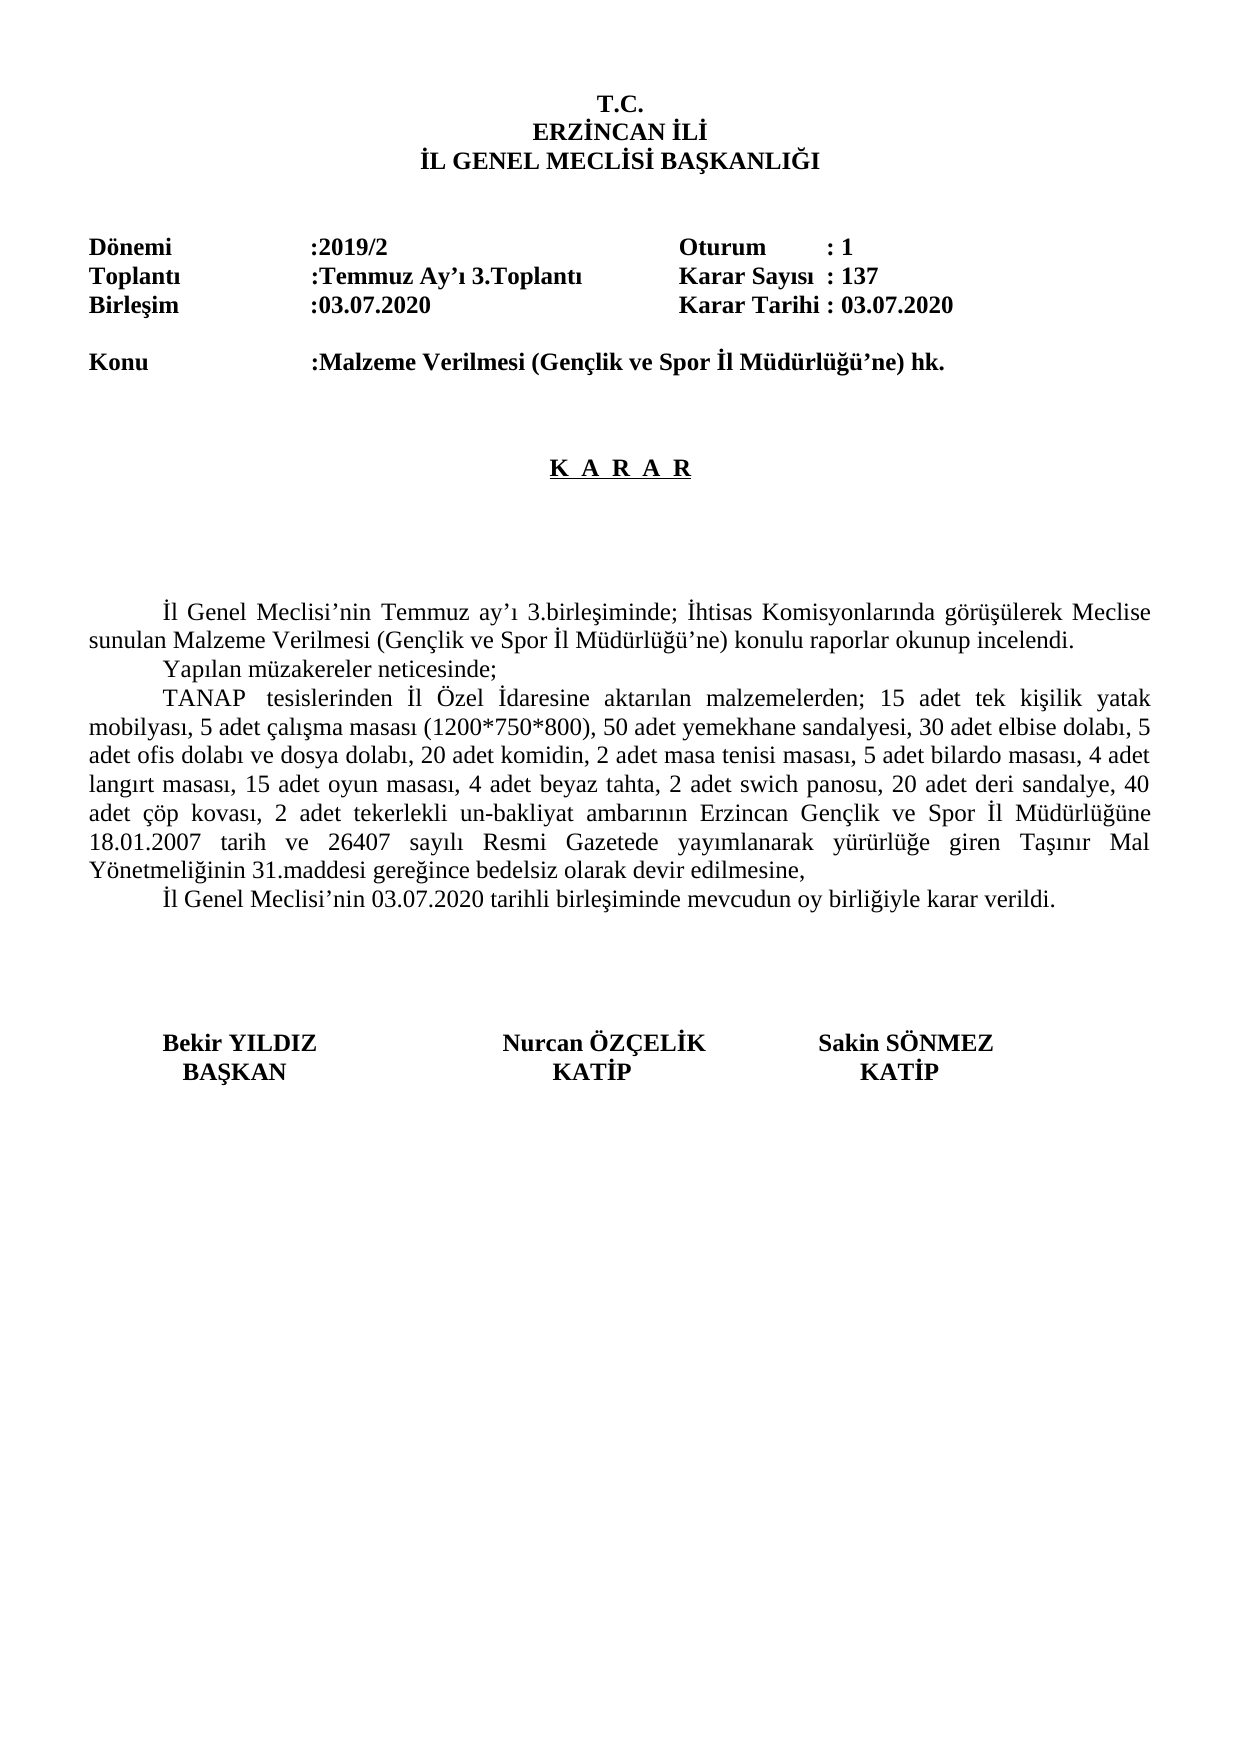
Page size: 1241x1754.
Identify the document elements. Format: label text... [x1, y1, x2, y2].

text Yapılan müzakereler neticesinde; [89, 654, 1152, 683]
subtitle K A R A R [89, 453, 1152, 482]
text Dönemi :2019/2 Oturum : 1 [89, 232, 1152, 261]
text TANAP tesislerinden İl Özel İdaresine aktarılan malzemelerden; 15 adet tek kişilik yatak mobilyası, 5 adet çalışma masası (1200*750*800), 50 adet yemekhane sandalyesi, 30 adet elbise dolabı, 5 adet ofis dolabı ve dosya dolabı, 20 adet komidin, 2 adet masa tenisi masası, 5 adet bilardo masası, 4 adet langırt masası, 15 adet oyun masası, 4 adet beyaz tahta, 2 adet swich panosu, 20 adet deri sandalye, 40 adet çöp kovası, 2 adet tekerlekli un-bakliyat ambarının Erzincan Gençlik ve Spor İl Müdürlüğüne 18.01.2007 tarih ve 26407 sayılı Resmi Gazetede yayımlanarak yürürlüğe giren Taşınır Mal Yönetmeliğinin 31.maddesi gereğince bedelsiz olarak devir edilmesine, [89, 683, 1152, 884]
text Konu :Malzeme Verilmesi (Gençlik ve Spor İl Müdürlüğü’ne) hk. [89, 347, 1152, 376]
text Toplantı :Temmuz Ay’ı 3.Toplantı Karar Sayısı : 137 [89, 261, 1152, 290]
text ERZİNCAN İLİ [89, 117, 1152, 146]
text T.C. [89, 89, 1152, 117]
text Birleşim :03.07.2020 Karar Tarihi : 03.07.2020 [89, 290, 1152, 319]
text İl Genel Meclisi’nin Temmuz ay’ı 3.birleşiminde; İhtisas Komisyonlarında görüşülerek Meclise sunulan Malzeme Verilmesi (Gençlik ve Spor İl Müdürlüğü’ne) konulu raporlar okunup incelendi. [89, 597, 1152, 654]
text BAŞKAN KATİP KATİP [89, 1057, 1152, 1086]
text İL GENEL MECLİSİ BAŞKANLIĞI [89, 146, 1152, 175]
text İl Genel Meclisi’nin 03.07.2020 tarihli birleşiminde mevcudun oy birliğiyle karar verildi. [89, 884, 1152, 913]
text Bekir YILDIZ Nurcan ÖZÇELİK Sakin SÖNMEZ [89, 1028, 1152, 1057]
